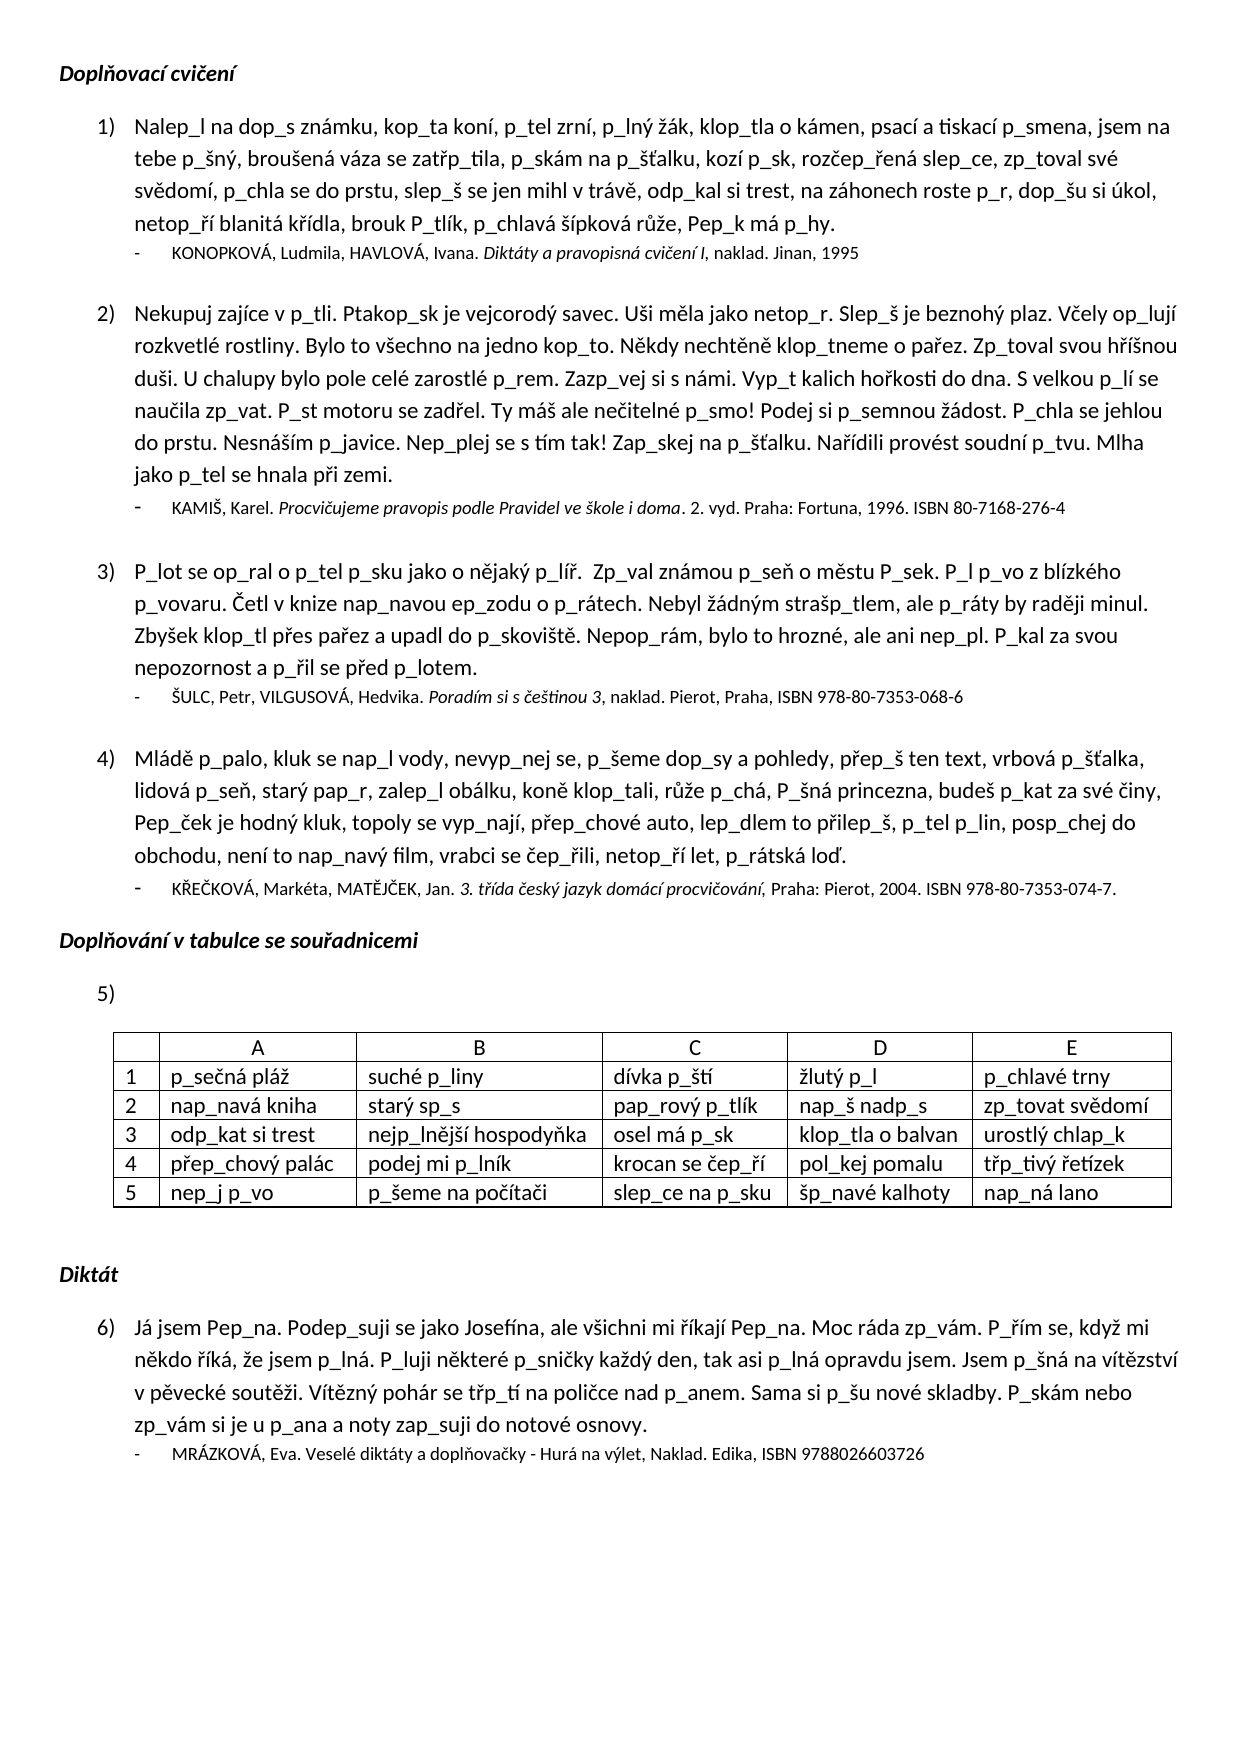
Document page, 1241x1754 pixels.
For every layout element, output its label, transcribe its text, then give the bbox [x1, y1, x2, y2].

table_cell dívka p_ští [603, 1062, 787, 1090]
table_cell p_šeme na počítači [357, 1178, 602, 1206]
table_cell osel má p_sk [603, 1120, 787, 1148]
table_cell zp_tovat svědomí [973, 1091, 1171, 1119]
table_cell nap_navá kniha [160, 1091, 356, 1119]
table_cell nep_j p_vo [160, 1178, 356, 1206]
table_cell nap_ná lano [973, 1178, 1171, 1206]
table_cell 3 [114, 1120, 159, 1148]
table_cell přep_chový palác [160, 1149, 356, 1177]
table_header [114, 1033, 159, 1061]
table_cell nejp_lnější hospodyňka [357, 1120, 602, 1148]
table_cell třp_tivý řetízek [973, 1149, 1171, 1177]
table_cell klop_tla o balvan [788, 1120, 972, 1148]
table_cell starý sp_s [357, 1091, 602, 1119]
text Doplňování v tabulce se souřadnicemi [59, 926, 1181, 954]
table_cell slep_ce na p_sku [603, 1178, 787, 1206]
list MRÁZKOVÁ, Eva. Veselé diktáty a doplňovačky - Hurá na výlet, Naklad. Edika, ISBN 9788026603726 [134, 1442, 1181, 1465]
text Diktát [59, 1260, 1181, 1288]
list KŘEČKOVÁ, Markéta, MATĚJČEK, Jan. 3. třída český jazyk domácí procvičování, Praha: Pierot, 2004. ISBN 978-80-7353-074-7. [134, 873, 1181, 901]
table_header C [603, 1033, 787, 1061]
table_cell 2 [114, 1091, 159, 1119]
table_cell p_sečná pláž [160, 1062, 356, 1090]
text Doplňovací cvičení [59, 59, 1181, 87]
table_cell žlutý p_l [788, 1062, 972, 1090]
table_header E [973, 1033, 1171, 1061]
table_cell podej mi p_lník [357, 1149, 602, 1177]
table_cell odp_kat si trest [160, 1120, 356, 1148]
table_cell krocan se čep_ří [603, 1149, 787, 1177]
table_cell suché p_liny [357, 1062, 602, 1090]
table_cell pol_kej pomalu [788, 1149, 972, 1177]
table_cell nap_š nadp_s [788, 1091, 972, 1119]
list Mládě p_palo, kluk se nap_l vody, nevyp_nej se, p_šeme dop_sy a pohledy, přep_š ten text, vrbová p_šťalka, lidová p_seň, starý pap_r, zalep_l obálku, koně klop_tali, růže p_chá, P_šná princezna, budeš p_kat za své činy, Pep_ček je hodný kluk, topoly se vyp_nají, přep_chové auto, lep_dlem to přilep_š, p_tel p_lin, posp_chej do obchodu, není to nap_navý film, vrabci se čep_řili, netop_ří let, p_rátská loď. [97, 744, 1181, 869]
table_cell 5 [114, 1178, 159, 1206]
list KONOPKOVÁ, Ludmila, HAVLOVÁ, Ivana. Diktáty a pravopisná cvičení I, naklad. Jinan, 1995 [134, 241, 1181, 264]
list KAMIŠ, Karel. Procvičujeme pravopis podle Pravidel ve škole i doma. 2. vyd. Praha: Fortuna, 1996. ISBN 80-7168-276-4 [134, 492, 1181, 521]
list Nekupuj zajíce v p_tli. Ptakop_sk je vejcorodý savec. Uši měla jako netop_r. Slep_š je beznohý plaz. Včely op_lují rozkvetlé rostliny. Bylo to všechno na jedno kop_to. Někdy nechtěně klop_tneme o pařez. Zp_toval svou hříšnou duši. U chalupy bylo pole celé zarostlé p_rem. Zazp_vej si s námi. Vyp_t kalich hořkosti do dna. S velkou p_lí se naučila zp_vat. P_st motoru se zadřel. Ty máš ale nečitelné p_smo! Podej si p_semnou žádost. P_chla se jehlou do prstu. Nesnáším p_javice. Nep_plej se s tím tak! Zap_skej na p_šťalku. Nařídili provést soudní p_tvu. Mlha jako p_tel se hnala při zemi. [97, 299, 1181, 488]
list Nalep_l na dop_s známku, kop_ta koní, p_tel zrní, p_lný žák, klop_tla o kámen, psací a tiskací p_smena, jsem na tebe p_šný, broušená váza se zatřp_tila, p_skám na p_šťalku, kozí p_sk, rozčep_řená slep_ce, zp_toval své svědomí, p_chla se do prstu, slep_š se jen mihl v trávě, odp_kal si trest, na záhonech roste p_r, dop_šu si úkol, netop_ří blanitá křídla, brouk P_tlík, p_chlavá šípková růže, Pep_k má p_hy. [97, 112, 1181, 237]
table_header D [788, 1033, 972, 1061]
table_cell 4 [114, 1149, 159, 1177]
list P_lot se op_ral o p_tel p_sku jako o nějaký p_líř. Zp_val známou p_seň o městu P_sek. P_l p_vo z blízkého p_vovaru. Četl v knize nap_navou ep_zodu o p_rátech. Nebyl žádným strašp_tlem, ale p_ráty by raději minul. Zbyšek klop_tl přes pařez a upadl do p_skoviště. Nepop_rám, bylo to hrozné, ale ani nep_pl. P_kal za svou nepozornost a p_řil se před p_lotem. [97, 557, 1181, 681]
table_cell pap_rový p_tlík [603, 1091, 787, 1119]
table_header A [160, 1033, 356, 1061]
table_header B [357, 1033, 602, 1061]
table_cell 1 [114, 1062, 159, 1090]
table_cell p_chlavé trny [973, 1062, 1171, 1090]
table_cell šp_navé kalhoty [788, 1178, 972, 1206]
list ŠULC, Petr, VILGUSOVÁ, Hedvika. Poradím si s češtinou 3, naklad. Pierot, Praha, ISBN 978-80-7353-068-6 [134, 686, 1181, 708]
list Já jsem Pep_na. Podep_suji se jako Josefína, ale všichni mi říkají Pep_na. Moc ráda zp_vám. P_řím se, když mi někdo říká, že jsem p_lná. P_luji některé p_sničky každý den, tak asi p_lná opravdu jsem. Jsem p_šná na vítězství v pěvecké soutěži. Vítězný pohár se třp_tí na poličce nad p_anem. Sama si p_šu nové skladby. P_skám nebo zp_vám si je u p_ana a noty zap_suji do notové osnovy. [97, 1313, 1181, 1438]
table_cell urostlý chlap_k [973, 1120, 1171, 1148]
